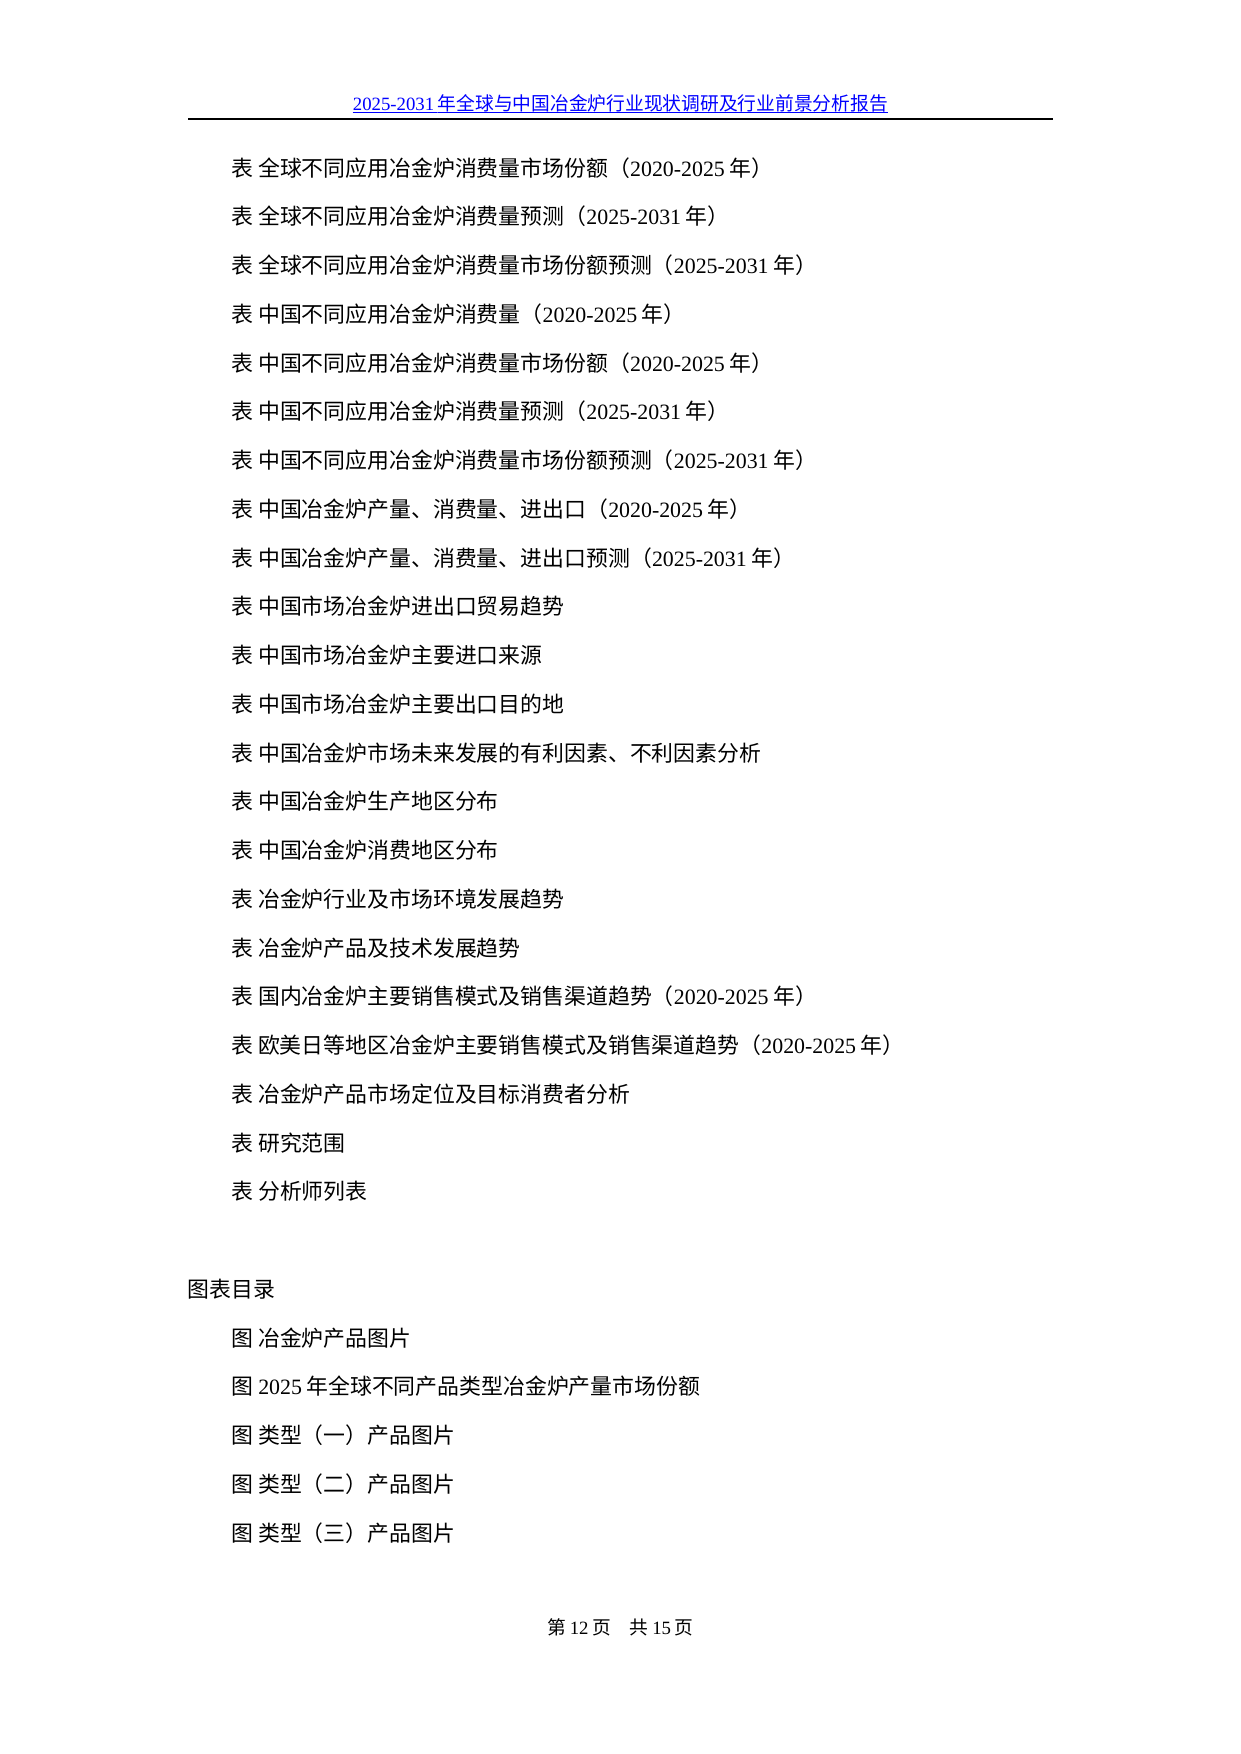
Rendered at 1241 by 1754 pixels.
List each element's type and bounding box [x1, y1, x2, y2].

text [187, 150, 1053, 1548]
